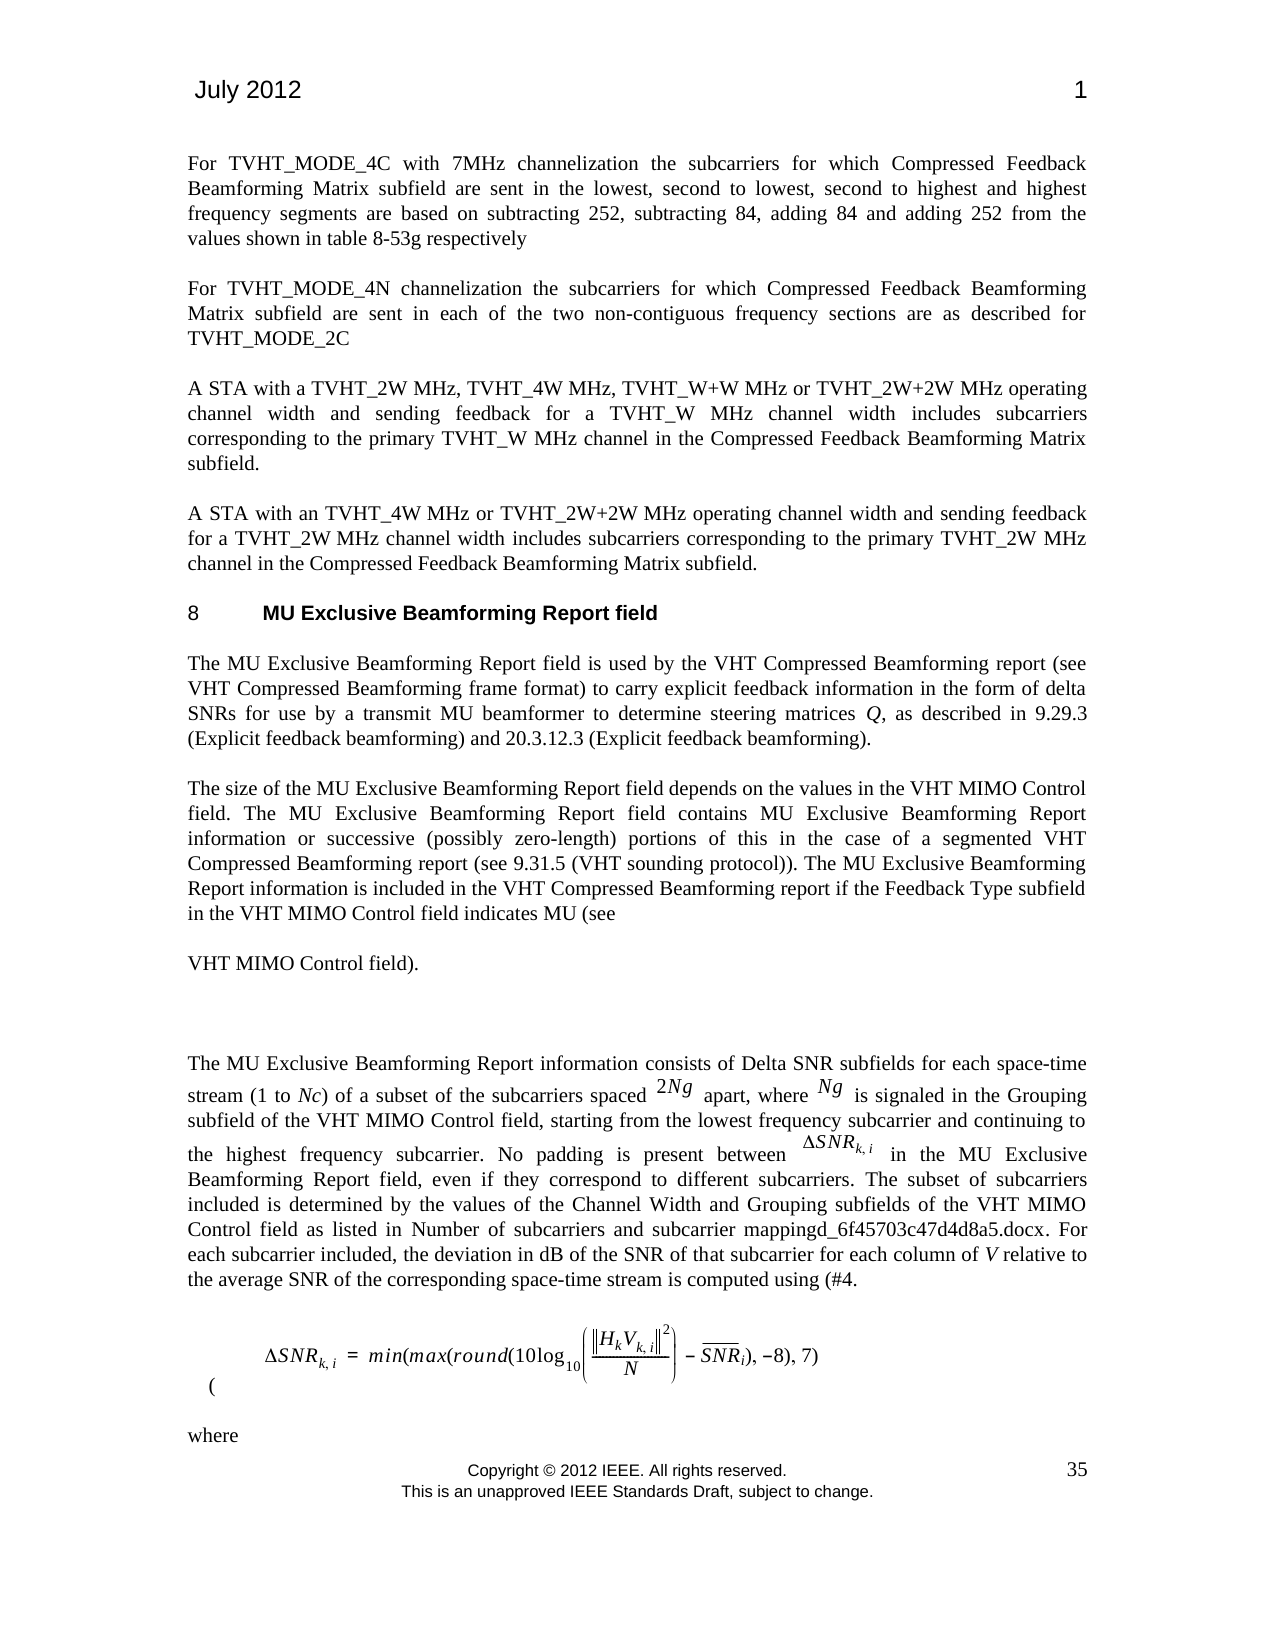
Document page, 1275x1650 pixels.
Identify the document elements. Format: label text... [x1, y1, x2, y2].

text A STA with an TVHT_4W MHz or TVHT_2W+2W MHz operating channel width and sending feedback for a TVHT_2W MHz channel width(#4297) includes subcarriers corresponding to the primary TVHT_2W MHz channel in the Compressed Feedback Beamforming Matrix subfield. [187, 500, 1087, 575]
text The size of the MU Exclusive Beamforming Report field depends on the values in the VHT MIMO Control field. The MU Exclusive Beamforming Report field contains MU Exclusive Beamforming Report information or successive (possibly zero-length) portions of this in the case of a segmented VHT Compressed Beamforming report (see 9.31.5 (VHT sounding protocol)). The MU Exclusive Beamforming Report information is included in the VHT Compressed Beamforming report if the Feedback Type subfield in the VHT MIMO Control field indicates MU (see 8.4.1.47 (VHT MIMO Control field [187, 775, 1087, 925]
list (#4299) [187, 1316, 1087, 1397]
text The MU Exclusive Beamforming Report information(#4667) consists of Delta SNR subfields for each space-time stream (1 to Nc) of a subset of the subcarriers spaced apart, where is signaled in the Grouping subfield of the VHT MIMO Control field, starting from the lowest frequency subcarrier and continuing to the highest frequency subcarrier. No padding is present between in the MU Exclusive Beamforming Report field, even if they correspond to different subcarriers.(#4299) The subset of subcarriers included is determined by the values of the Channel Width and Grouping subfields of the VHT MIMO Control field as listed in Table 8-53j (Number of subcarriers and subcarrier mapping). For each subcarrier included, the deviation in dB of the SNR of that subcarrier for each column of V relative to the average SNR of the corresponding space-time stream is computed using Equation (8-2). [187, 1050, 1087, 1291]
text (#4194)where [187, 1422, 1087, 1447]
text For TVHT_MODE_4N channelization the subcarriers for which Compressed Feedback Beamforming Matrix subfield are sent in each of the two non-contiguous frequency sections are as described for TVHT_MODE_2C [187, 275, 1087, 350]
text The MU Exclusive Beamforming Report field is used by the VHT Compressed Beamforming report (see VHT Compressed Beamforming frame format) to carry explicit feedback information in the form of delta SNRs for use by a transmit MU beamformer to determine steering matrices Q, as described in 9.29.3 (Explicit feedback beamforming) and 20.3.12.3 (Explicit feedback beamforming).(#4667) [187, 650, 1087, 750]
text For TVHT_MODE_4C with 7MHz channelization the subcarriers for which Compressed Feedback Beamforming Matrix subfield are sent in the lowest, second to lowest, second to highest and highest frequency segments are based on subtracting 252, subtracting 84, adding 84 and adding 252 from the values shown in table 8-53g respectively [187, 150, 1087, 250]
text A STA with a TVHT_2W MHz, TVHT_4W MHz, TVHT_W+W MHz or TVHT_2W+2W MHz operating channel width and sending feedback for a TVHT_W MHz channel width(#4297) includes subcarriers corresponding to the primary TVHT_W MHz channel in the Compressed Feedback Beamforming Matrix subfield. [187, 375, 1087, 475]
text )).(#4667) [187, 950, 1087, 975]
list MU Exclusive Beamforming Report field [187, 600, 1087, 625]
